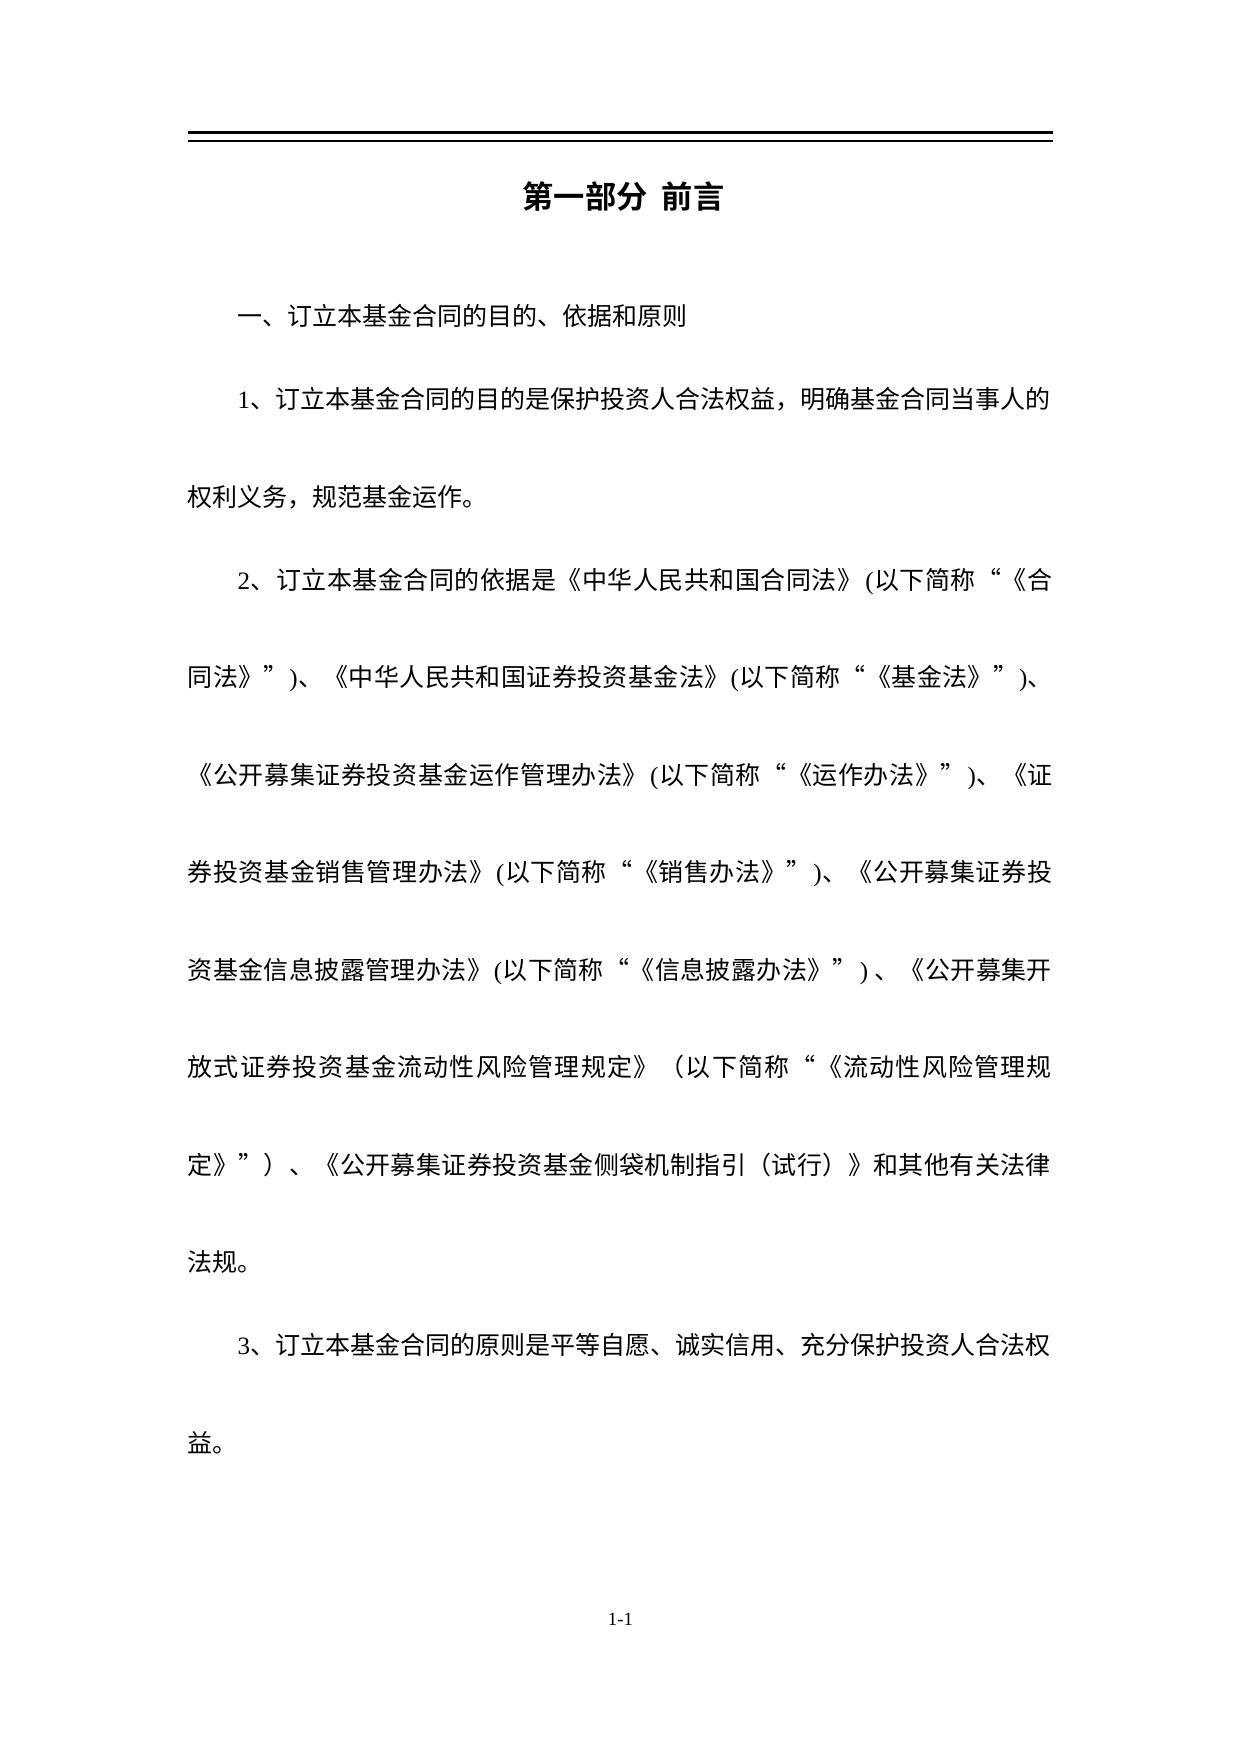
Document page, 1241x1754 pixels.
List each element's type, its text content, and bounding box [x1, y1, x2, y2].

text 3、订立本基金合同的原则是平等自愿、诚实信用、充分保护投资人合法权益。 [187, 1311, 1053, 1474]
text 一、订立本基金合同的目的、依据和原则 [187, 282, 1053, 347]
text 2、订立本基金合同的依据是《中华人民共和国合同法》(以下简称“《合同法》”)、《中华人民共和国证券投资基金法》(以下简称“《基金法》”)、《公开募集证券投资基金运作管理办法》(以下简称“《运作办法》”)、《证券投资基金销售管理办法》(以下简称“《销售办法》”)、《公开募集证券投资基金信息披露管理办法》(以下简称“《信息披露办法》”) 、《公开募集开放式证券投资基金流动性风险管理规定》（以下简称“《流动性风险管理规定》”）、《公开募集证券投资基金侧袋机制指引（试行）》和其他有关法律法规。 [187, 546, 1053, 1293]
subtitle 第一部分 前言 [187, 162, 1053, 227]
text 1、订立本基金合同的目的是保护投资人合法权益，明确基金合同当事人的权利义务，规范基金运作。 [187, 365, 1053, 528]
